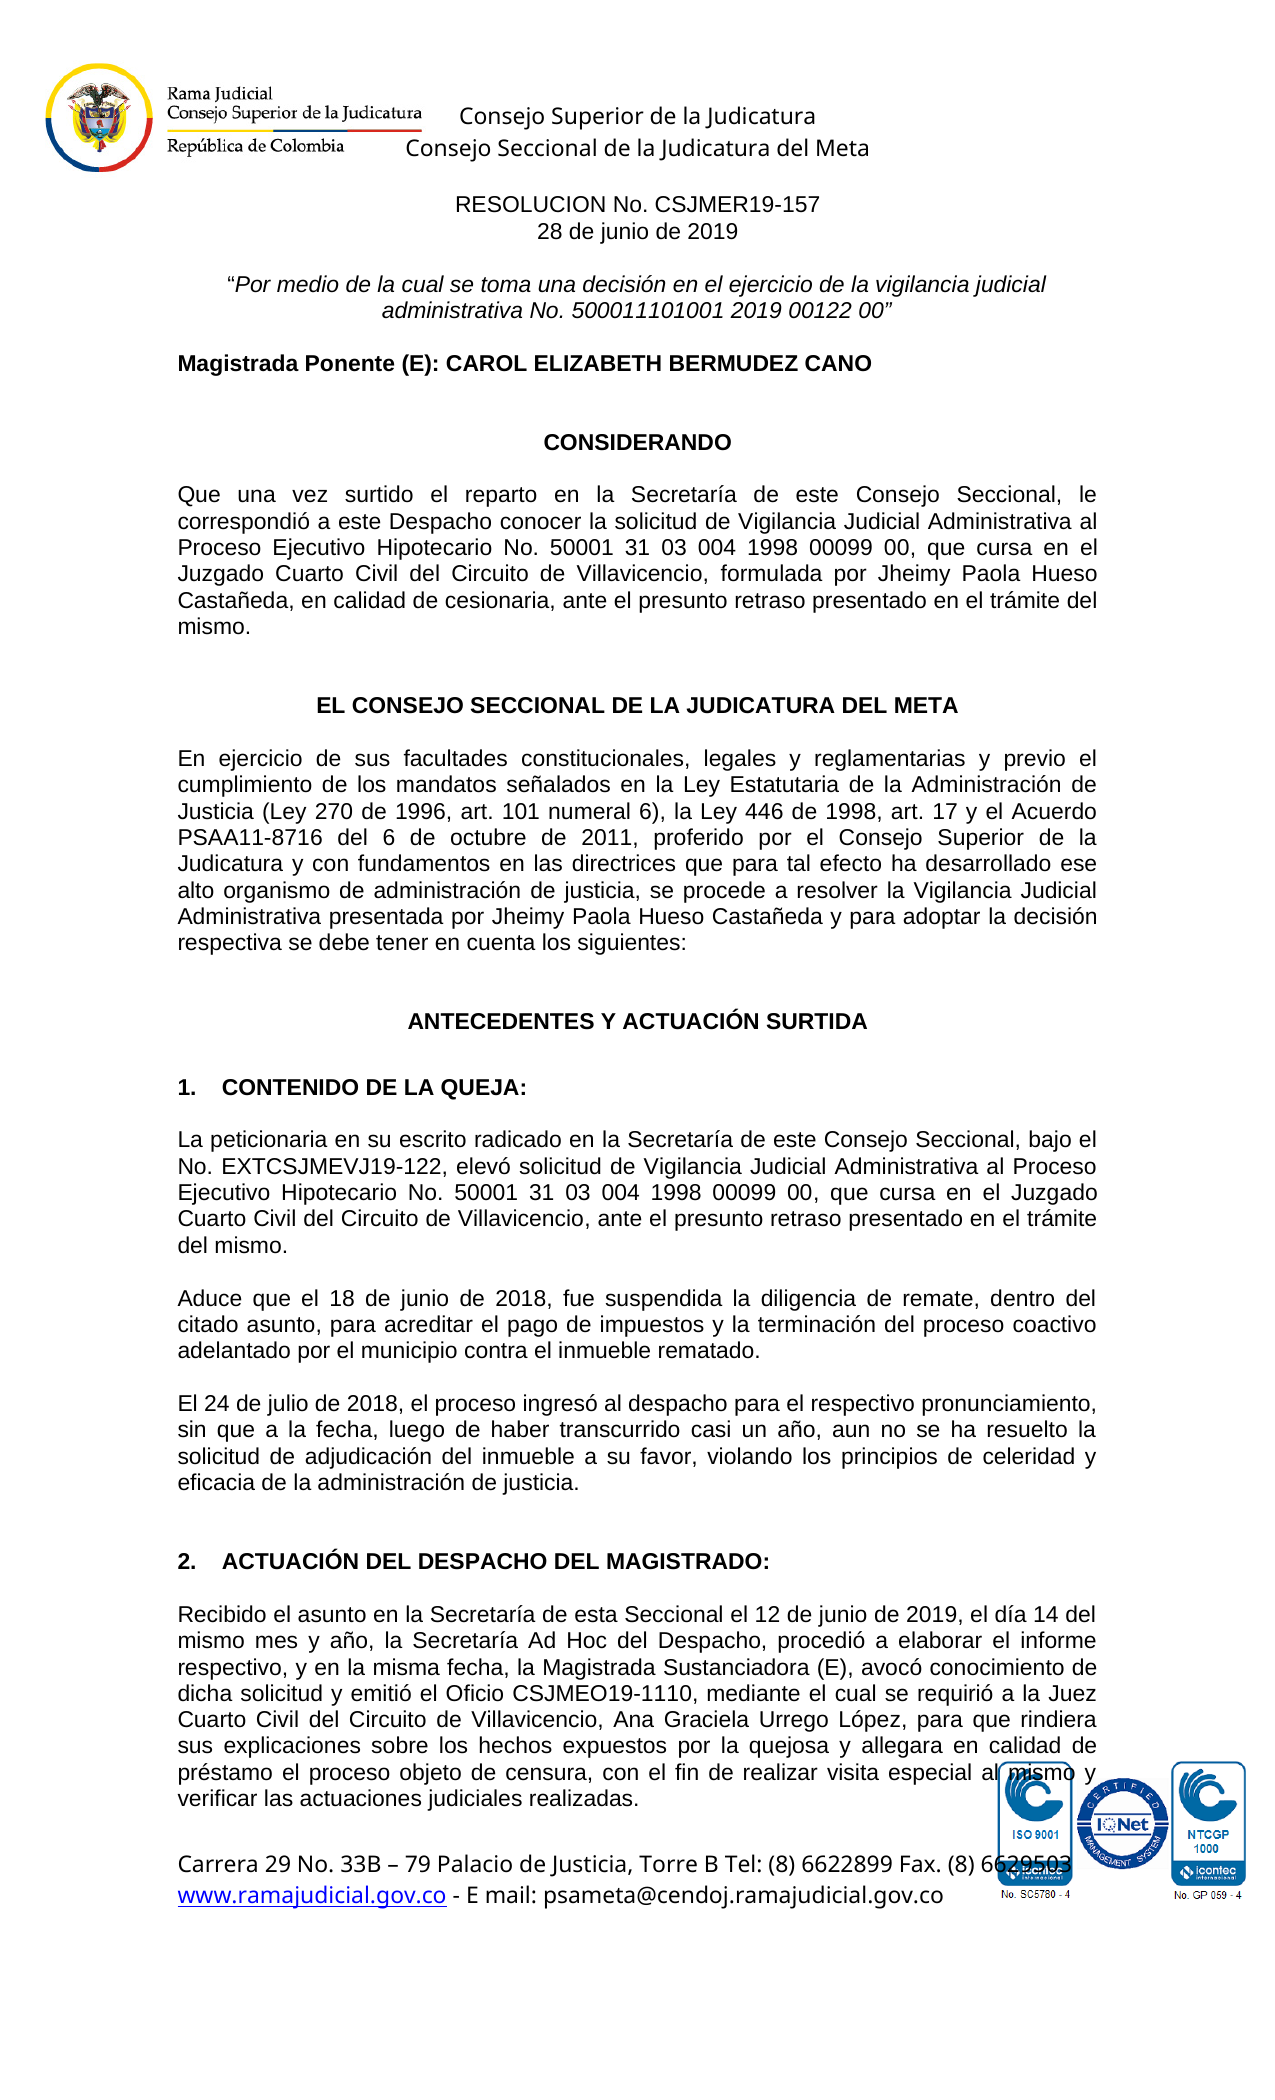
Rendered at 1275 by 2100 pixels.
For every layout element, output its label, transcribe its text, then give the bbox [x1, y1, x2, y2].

text En ejercicio de sus facultades constitucionales, legales y reglamentarias y previo el cumplimiento de los mandatos señalados en la Ley Estatutaria de la Administración de Justicia (Ley 270 de 1996, art. 101 numeral 6), la Ley 446 de 1998, art. 17 y el Acuerdo PSAA11-8716 del 6 de octubre de 2011, proferido por el Consejo Superior de la Judicatura y con fundamentos en las directrices que para tal efecto ha desarrollado ese alto organismo de administración de justicia, se procede a resolver la Vigilancia Judicial Administrativa presentada por Jheimy Paola Hueso Castañeda y para adoptar la decisión respectiva se debe tener en cuenta los siguientes: [177, 745, 1098, 956]
text ANTECEDENTES Y ACTUACIÓN SURTIDA [177, 1008, 1098, 1035]
text La peticionaria en su escrito radicado en la Secretaría de este Consejo Seccional, bajo el No. EXTCSJMEVJ19-122, elevó solicitud de Vigilancia Judicial Administrativa al Proceso Ejecutivo Hipotecario No. 50001 31 03 004 1998 00099 00, que cursa en el Juzgado Cuarto Civil del Circuito de Villavicencio, ante el presunto retraso presentado en el trámite del mismo. [177, 1126, 1098, 1258]
text RESOLUCION No. CSJMER19-157 [177, 191, 1098, 218]
text 28 de junio de 2019 [177, 218, 1098, 244]
picture [422, 145, 430, 155]
text Magistrada Ponente (E): CAROL ELIZABETH BERMUDEZ CANO [177, 349, 1098, 376]
text EL CONSEJO SECCIONAL DE LA JUDICATURA DEL META [177, 692, 1098, 718]
list CONTENIDO DE LA QUEJA: [177, 1074, 1098, 1100]
text “Por medio de la cual se toma una decisión en el ejercicio de la vigilancia judicial administrativa No. 500011101001 2019 00122 00” [177, 271, 1098, 323]
list ACTUACIÓN DEL DESPACHO DEL MAGISTRADO: [177, 1548, 1098, 1574]
text Que una vez surtido el reparto en la Secretaría de este Consejo Seccional, le correspondió a este Despacho conocer la solicitud de Vigilancia Judicial Administrativa al Proceso Ejecutivo Hipotecario No. 50001 31 03 004 1998 00099 00, que cursa en el Juzgado Cuarto Civil del Circuito de Villavicencio, formulada por Jheimy Paola Hueso Castañeda, en calidad de cesionaria, ante el presunto retraso presentado en el trámite del mismo. [177, 481, 1098, 639]
text CONSIDERANDO [177, 429, 1098, 455]
text El 24 de julio de 2018, el proceso ingresó al despacho para el respectivo pronunciamiento, sin que a la fecha, luego de haber transcurrido casi un año, aun no se ha resuelto la solicitud de adjudicación del inmueble a su favor, violando los principios de celeridad y eficacia de la administración de justicia. [177, 1390, 1098, 1495]
picture [37, 53, 430, 183]
text Aduce que el 18 de junio de 2018, fue suspendida la diligencia de remate, dentro del citado asunto, para acreditar el pago de impuestos y la terminación del proceso coactivo adelantado por el municipio contra el inmueble rematado. [177, 1284, 1098, 1363]
picture [994, 1758, 1256, 1910]
text Recibido el asunto en la Secretaría de esta Seccional el 12 de junio de 2019, el día 14 del mismo mes y año, la Secretaría Ad Hoc del Despacho, procedió a elaborar el informe respectivo, y en la misma fecha, la Magistrada Sustanciadora (E), avocó conocimiento de dicha solicitud y emitió el Oficio CSJMEO19-1110, mediante el cual se requirió a la Juez Cuarto Civil del Circuito de Villavicencio, Ana Graciela Urrego López, para que rindiera sus explicaciones sobre los hechos expuestos por la quejosa y allegara en calidad de préstamo el proceso objeto de censura, con el fin de realizar visita especial al mismo y verificar las actuaciones judiciales realizadas. [177, 1601, 1098, 1812]
